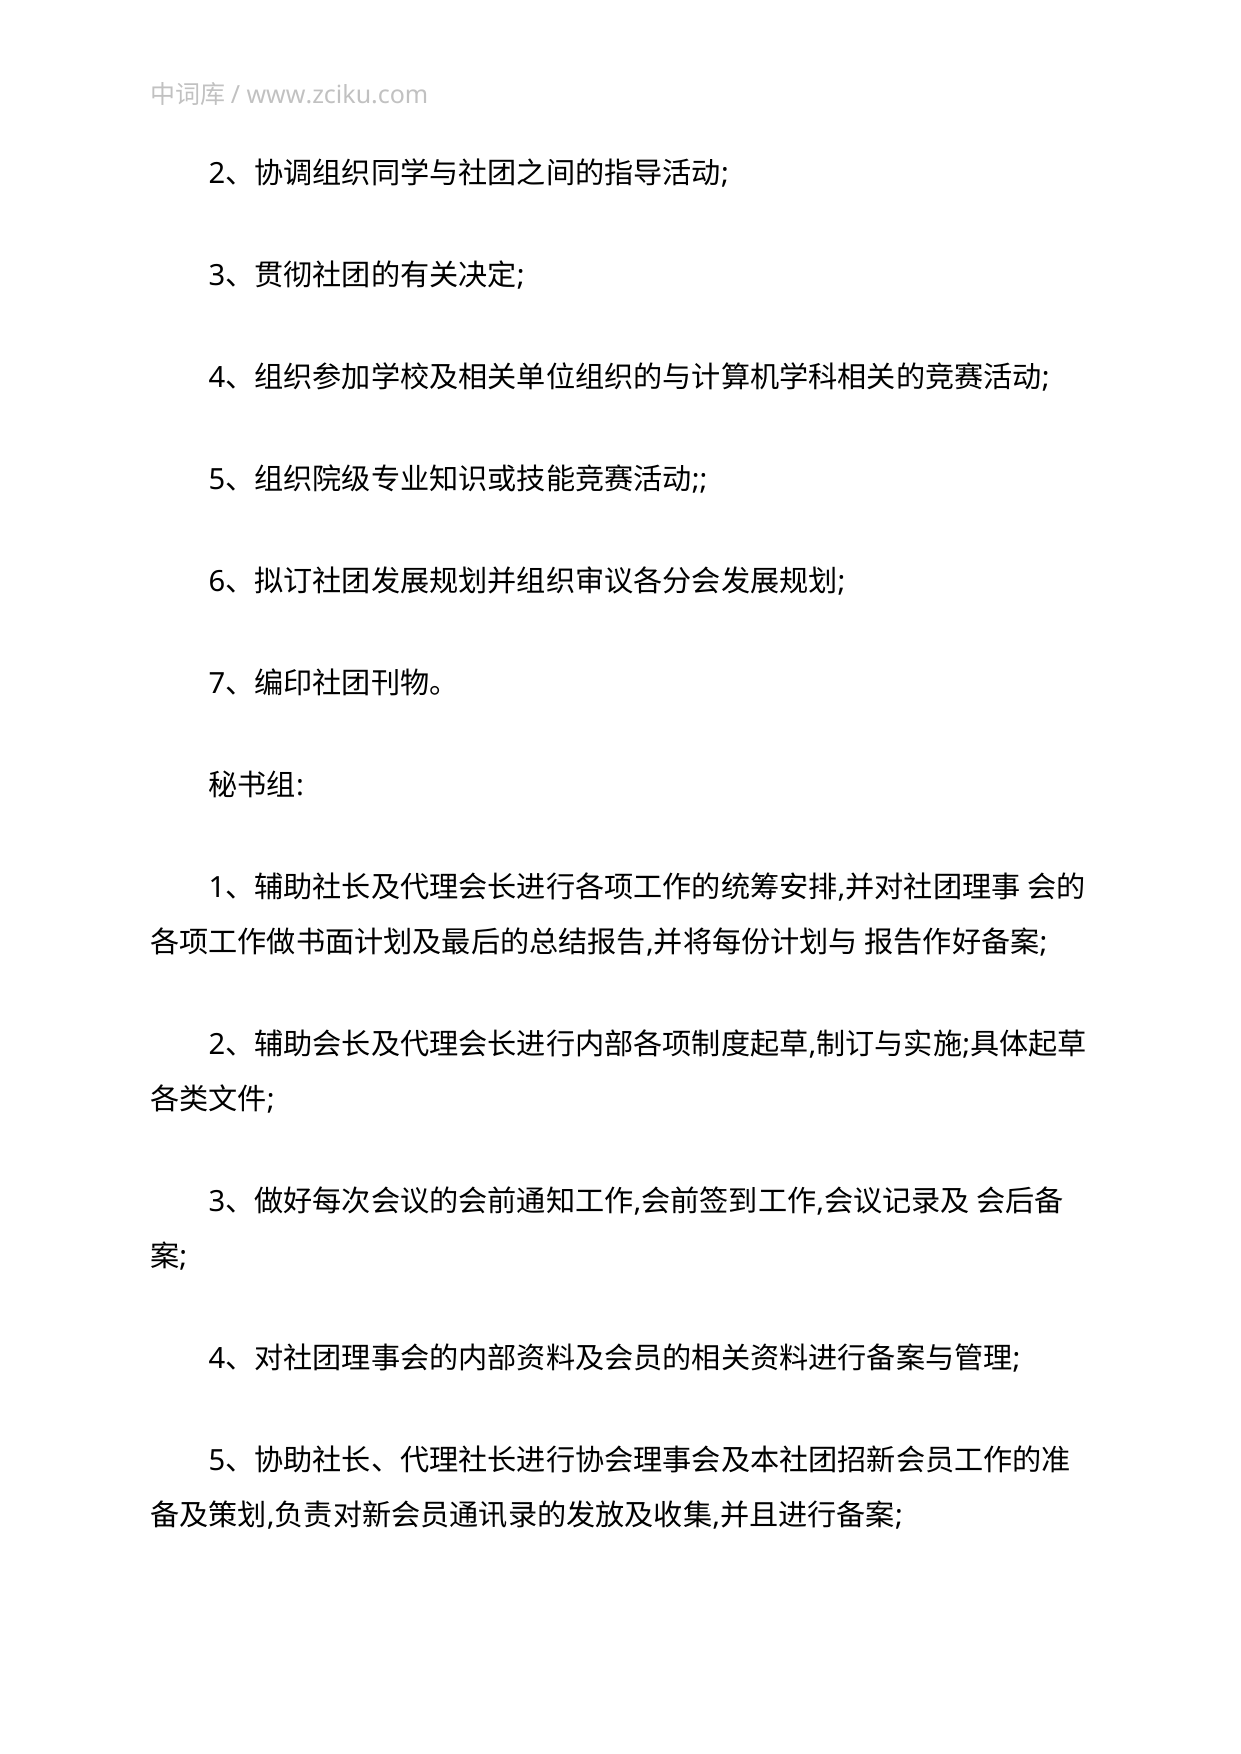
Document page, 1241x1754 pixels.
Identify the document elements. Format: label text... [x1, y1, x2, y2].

text 秘书组: [150, 762, 1090, 804]
text 2、辅助会长及代理会长进行内部各项制度起草,制订与实施;具体起草各类文件; [150, 1021, 1090, 1118]
text 6、拟订社团发展规划并组织审议各分会发展规划; [150, 558, 1090, 600]
text 4、对社团理事会的内部资料及会员的相关资料进行备案与管理; [150, 1335, 1090, 1377]
text 3、做好每次会议的会前通知工作,会前签到工作,会议记录及 会后备案; [150, 1178, 1090, 1275]
text 7、编印社团刊物。 [150, 660, 1090, 702]
text 1、辅助社长及代理会长进行各项工作的统筹安排,并对社团理事 会的各项工作做书面计划及最后的总结报告,并将每份计划与 报告作好备案; [150, 864, 1090, 961]
text 3、贯彻社团的有关决定; [150, 252, 1090, 294]
text 4、组织参加学校及相关单位组织的与计算机学科相关的竞赛活动; [150, 354, 1090, 396]
text 5、组织院级专业知识或技能竞赛活动;; [150, 456, 1090, 498]
text 2、协调组织同学与社团之间的指导活动; [150, 150, 1090, 192]
text 5、协助社长、代理社长进行协会理事会及本社团招新会员工作的准 备及策划,负责对新会员通讯录的发放及收集,并且进行备案; [150, 1437, 1090, 1534]
